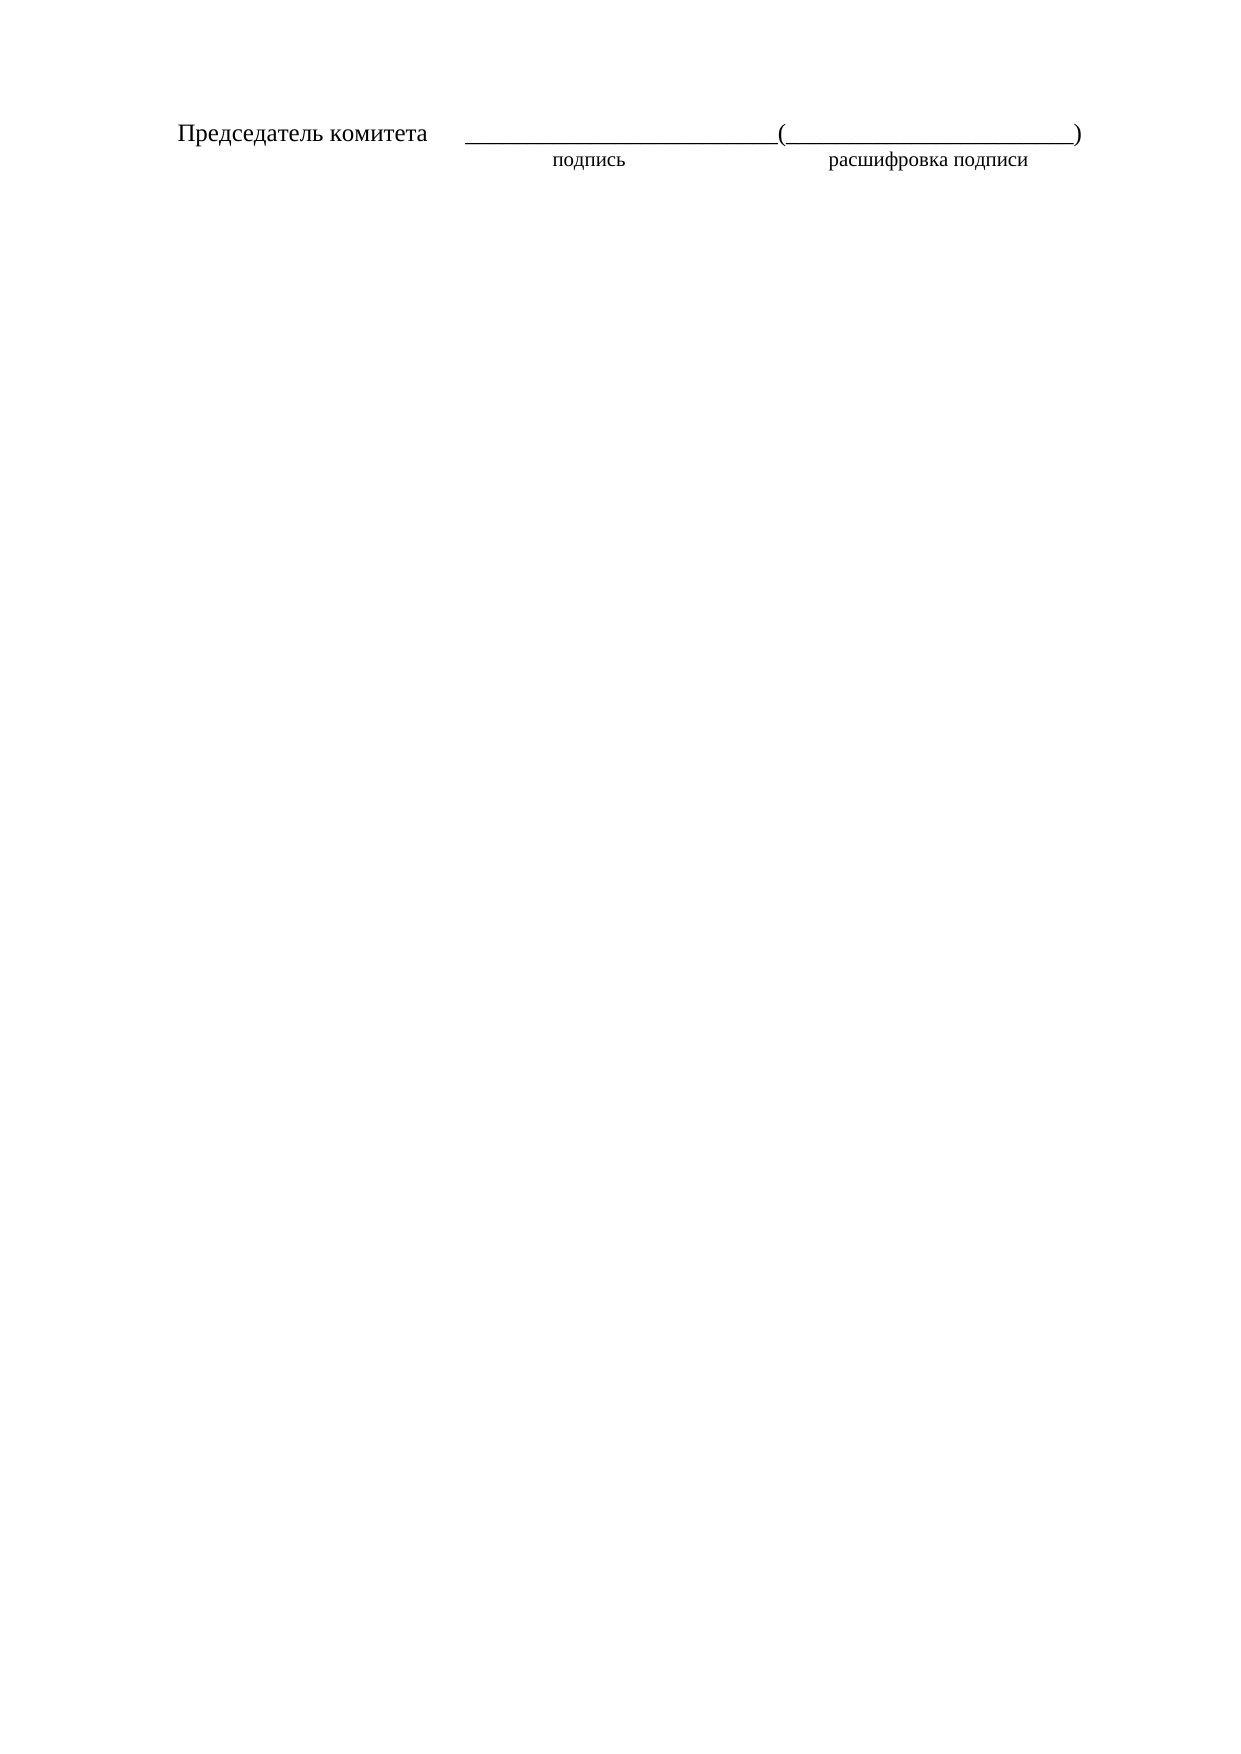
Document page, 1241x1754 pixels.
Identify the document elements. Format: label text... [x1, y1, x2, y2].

text Председатель комитета _________________________(_______________________) [177, 118, 1152, 147]
text подпись расшифровка подписи [177, 147, 1152, 171]
